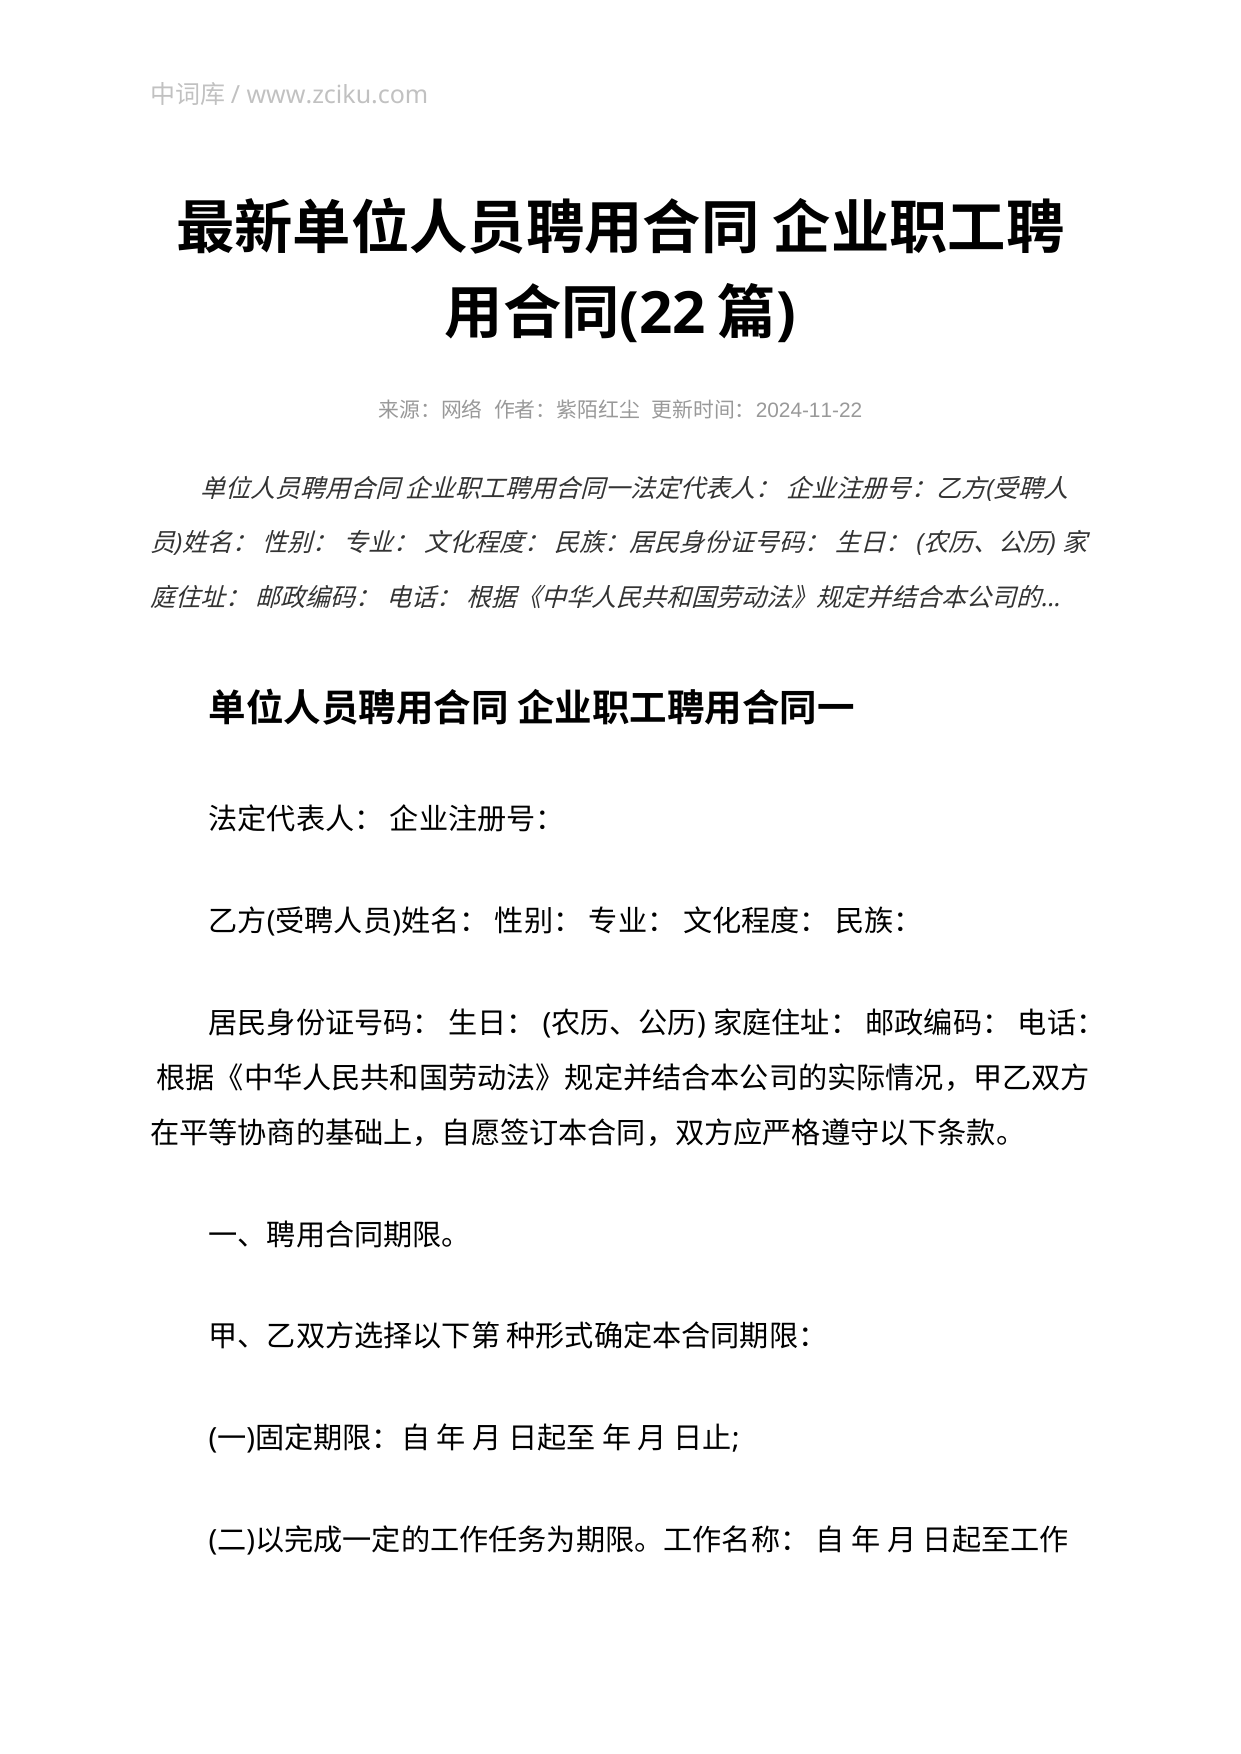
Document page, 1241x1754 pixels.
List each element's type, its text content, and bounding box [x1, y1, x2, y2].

text 单位人员聘用合同 企业职工聘用合同一 [150, 678, 1090, 732]
text 来源：网络 作者：紫陌红尘 更新时间：2024-11-22 [150, 397, 1090, 421]
text 居民身份证号码： 生日： (农历、公历) 家庭住址： 邮政编码： 电话： 根据《中华人民共和国劳动法》规定并结合本公司的实际情况，甲乙双方在平等协商的基础上，自愿签订本合同，双方应严格遵守以下条款。 [150, 999, 1090, 1152]
text (一)固定期限：自 年 月 日起至 年 月 日止; [150, 1414, 1090, 1457]
text 单位人员聘用合同 企业职工聘用合同一法定代表人： 企业注册号：乙方(受聘人员)姓名： 性别： 专业： 文化程度： 民族：居民身份证号码： 生日： (农历、公历) 家庭住址： 邮政编码： 电话： 根据《中华人民共和国劳动法》规定并结合本公司的... [150, 468, 1090, 613]
text 甲、乙双方选择以下第 种形式确定本合同期限： [150, 1313, 1090, 1355]
text 一、聘用合同期限。 [150, 1211, 1090, 1253]
text 法定代表人： 企业注册号： [150, 796, 1090, 838]
text 乙方(受聘人员)姓名： 性别： 专业： 文化程度： 民族： [150, 897, 1090, 940]
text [150, 1517, 1090, 1559]
subtitle 最新单位人员聘用合同 企业职工聘用合同(22篇) [150, 181, 1090, 351]
